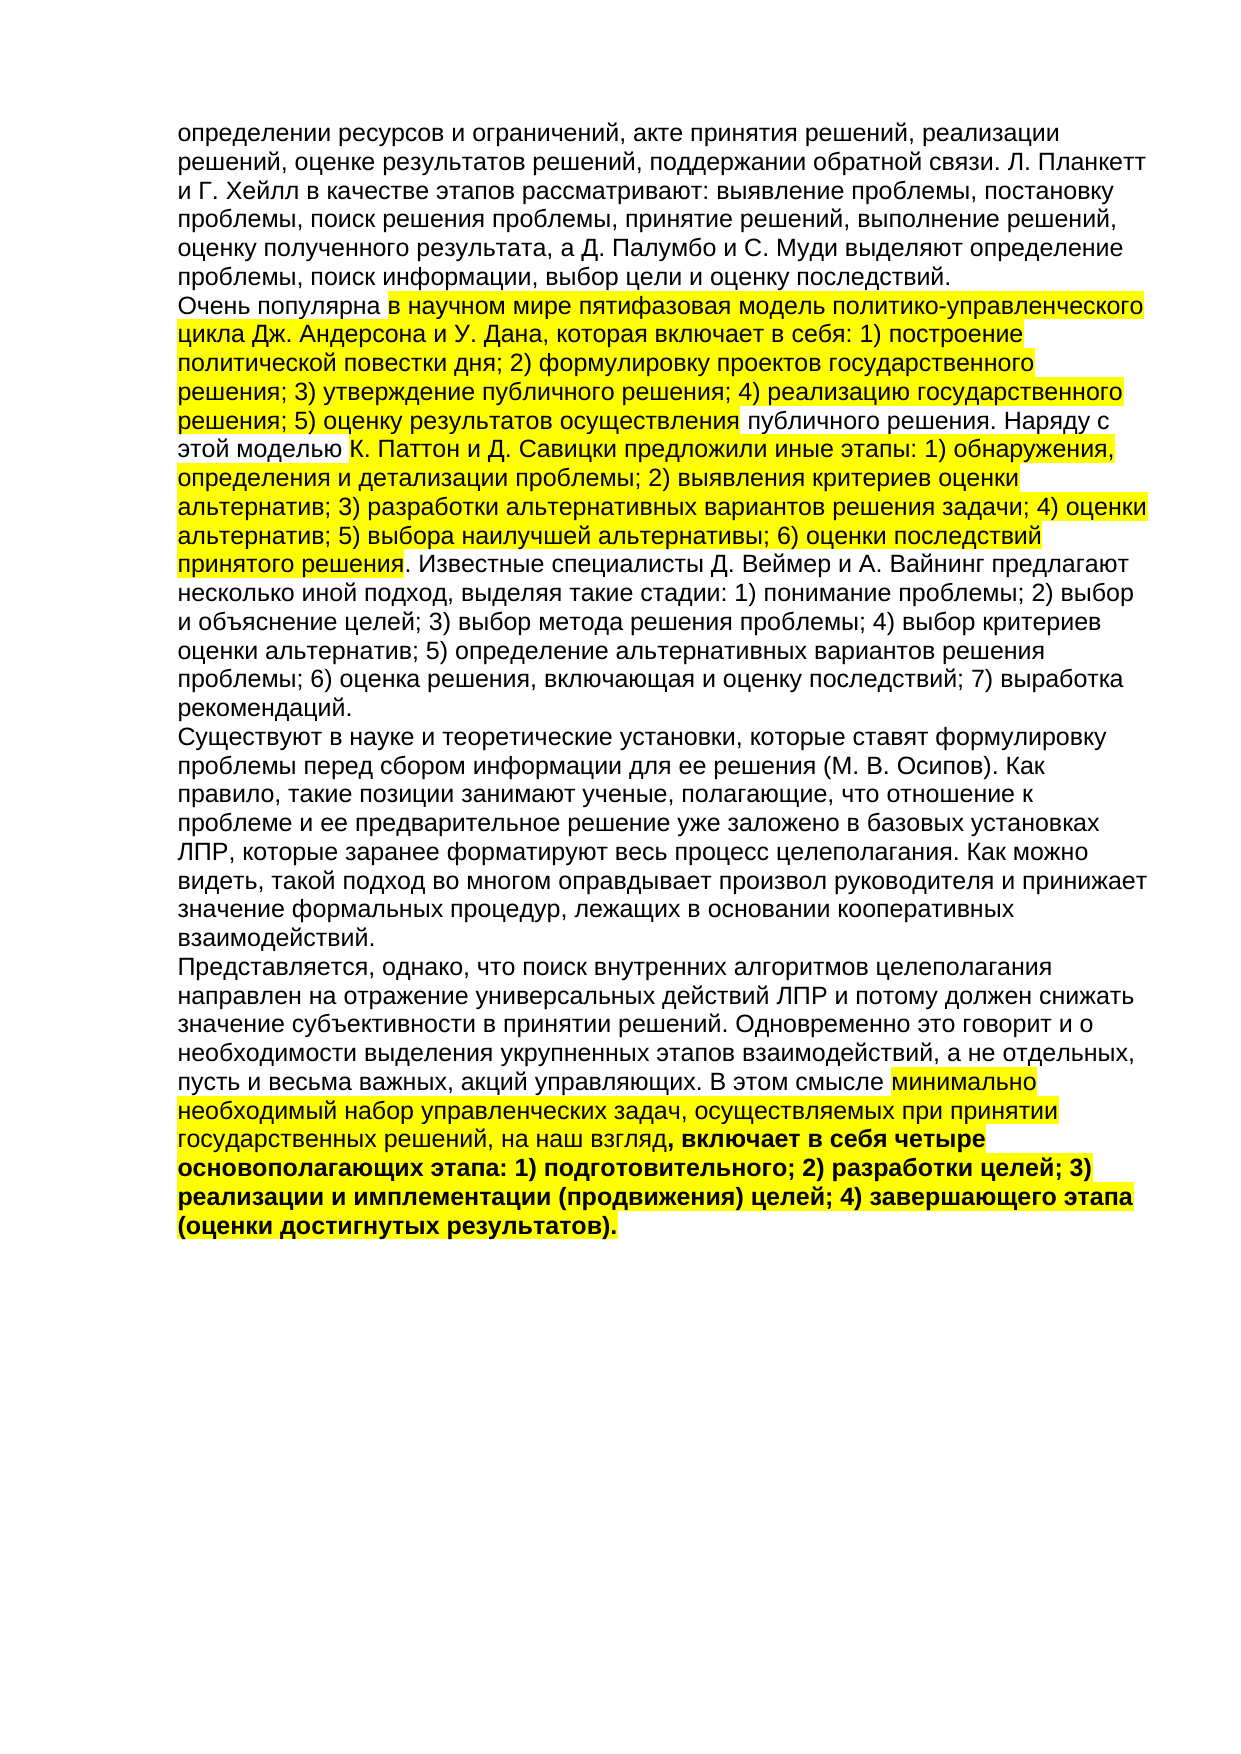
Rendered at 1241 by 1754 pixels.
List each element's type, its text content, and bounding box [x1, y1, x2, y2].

text Представляется, однако, что поиск внутренних алгоритмов целеполагания направлен на отражение универсальных действий ЛПР и потому должен снижать значение субъективности в принятии решений. Одновременно это говорит и о необходимости выделения укрупненных этапов взаимодействий, а не отдельных, пусть и весьма важных, акций управляющих. В этом смысле минимально необходимый набор управленческих задач, осуществляемых при принятии государственных решений, на наш взгляд, включает в себя четыре основополагающих этапа: 1) подготовительного; 2) разработки целей; 3) реализации и имплементации (продвижения) целей; 4) завершающего этапа (оценки достигнутых результатов). [177, 952, 1152, 1239]
text Очень популярна в научном мире пятифазовая модель политико-управленческого цикла Дж. Андерсона и У. Дана, которая включает в себя: 1) построение политической повестки дня; 2) формулировку проектов государственного решения; 3) утверждение публичного решения; 4) реализацию государственного решения; 5) оценку результатов осуществления публичного решения. Наряду с этой моделью К. Паттон и Д. Савицки предложили иные этапы: 1) обнаружения, определения и детализации проблемы; 2) выявления критериев оценки альтернатив; 3) разработки альтернативных вариантов решения задачи; 4) оценки альтернатив; 5) выбора наилучшей альтернативы; 6) оценки последствий принятого решения. Известные специалисты Д. Веймер и А. Вайнинг предлагают несколько иной подход, выделяя такие стадии: 1) понимание проблемы; 2) выбор и объяснение целей; 3) выбор метода решения проблемы; 4) выбор критериев оценки альтернатив; 5) определение альтернативных вариантов решения проблемы; 6) оценка решения, включающая и оценку последствий; 7) выработка рекомендаций. [177, 291, 1152, 722]
text Существуют в науке и теоретические установки, которые ставят формулировку проблемы перед сбором информации для ее решения (М. В. Осипов). Как правило, такие позиции занимают ученые, полагающие, что отношение к проблеме и ее предварительное решение уже заложено в базовых установках ЛПР, которые заранее форматируют весь процесс целеполагания. Как можно видеть, такой подход во многом оправдывает произвол руководителя и принижает значение формальных процедур, лежащих в основании кооперативных взаимодействий. [177, 722, 1152, 952]
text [177, 118, 1152, 291]
